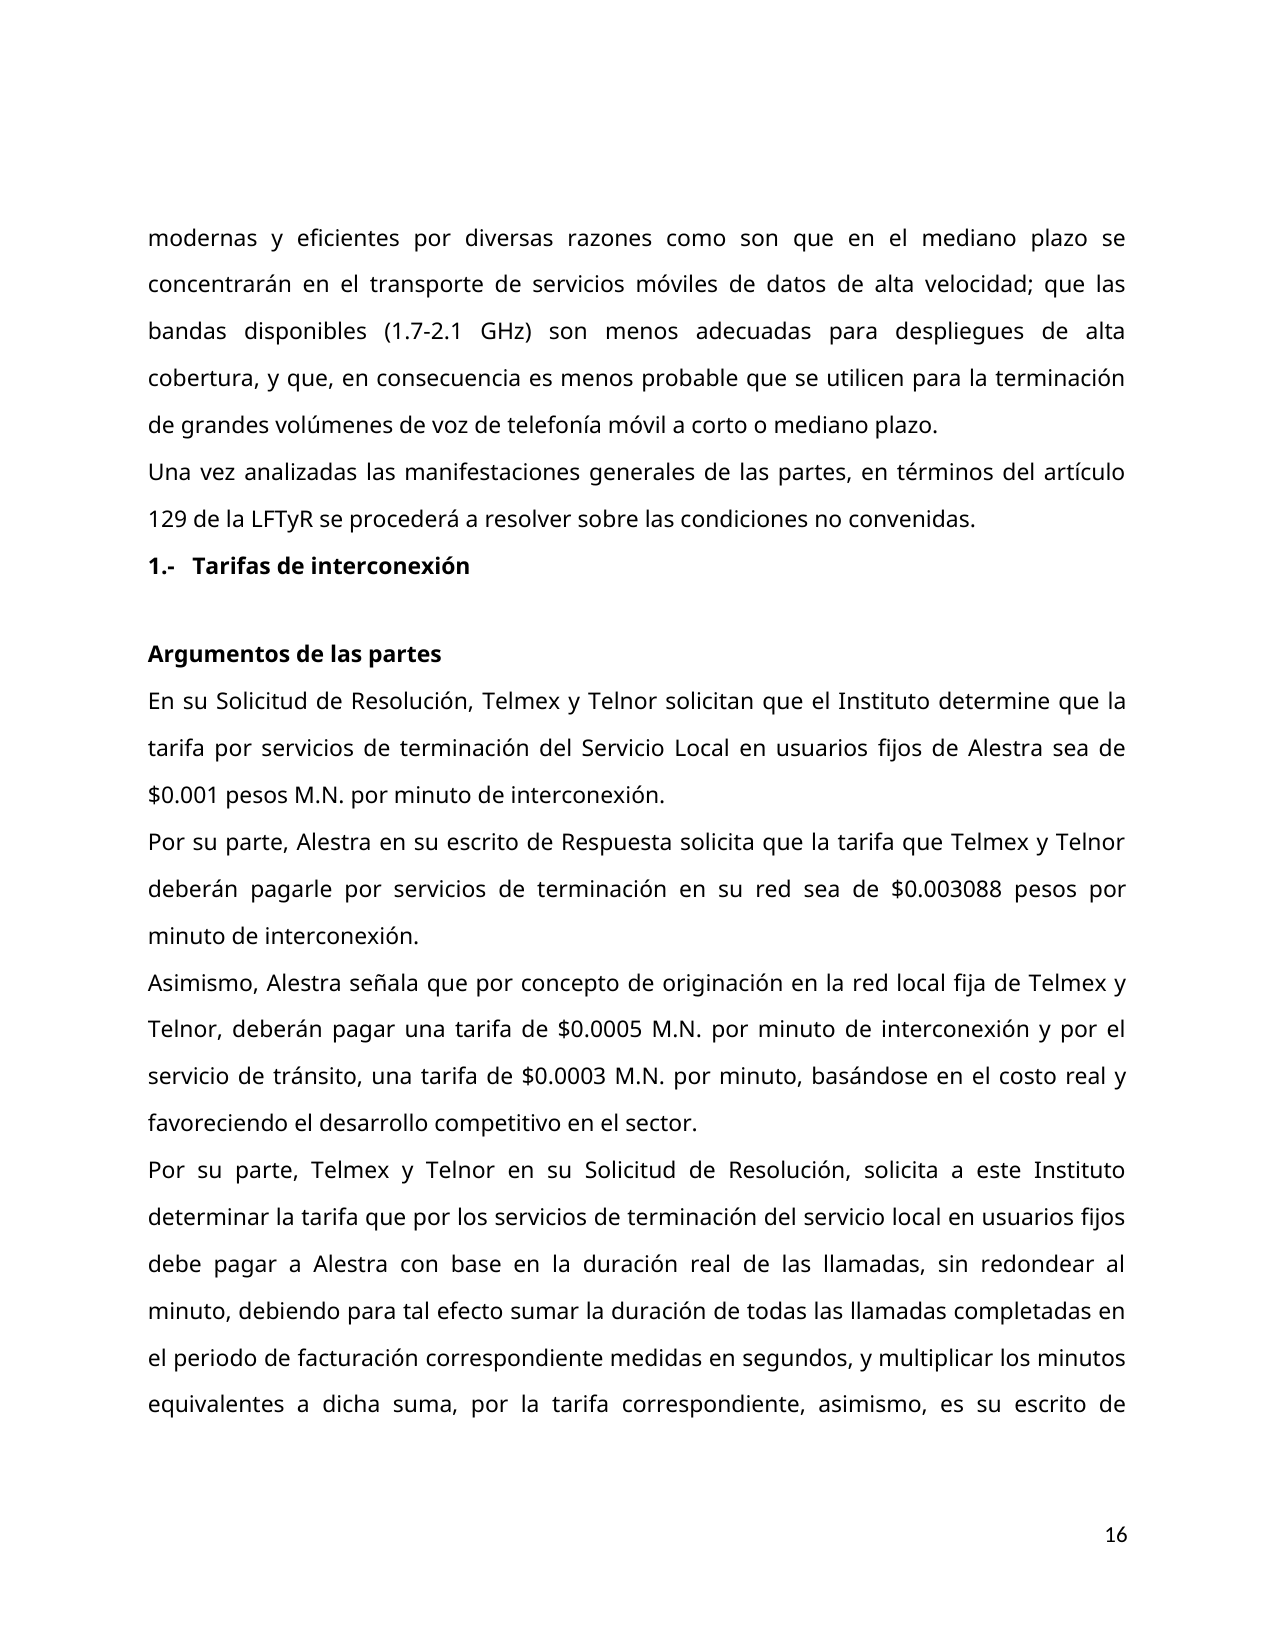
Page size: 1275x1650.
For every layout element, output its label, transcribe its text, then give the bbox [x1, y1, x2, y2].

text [148, 221, 1127, 440]
text Argumentos de las partes [148, 638, 1127, 670]
list Tarifas de interconexión [148, 549, 1127, 581]
text Una vez analizadas las manifestaciones generales de las partes, en términos del artículo 129 de la LFTyR se procederá a resolver sobre las condiciones no convenidas. [148, 456, 1127, 534]
text En su Solicitud de Resolución, Telmex y Telnor solicitan que el Instituto determine que la tarifa por servicios de terminación del Servicio Local en usuarios fijos de Alestra sea de $0.001 pesos M.N. por minuto de interconexión. [148, 685, 1127, 810]
text Asimismo, Alestra señala que por concepto de originación en la red local fija de Telmex y Telnor, deberán pagar una tarifa de $0.0005 M.N. por minuto de interconexión y por el servicio de tránsito, una tarifa de $0.0003 M.N. por minuto, basándose en el costo real y favoreciendo el desarrollo competitivo en el sector. [148, 967, 1127, 1138]
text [148, 1154, 1127, 1420]
text Por su parte, Alestra en su escrito de Respuesta solicita que la tarifa que Telmex y Telnor deberán pagarle por servicios de terminación en su red sea de $0.003088 pesos por minuto de interconexión. [148, 826, 1127, 951]
